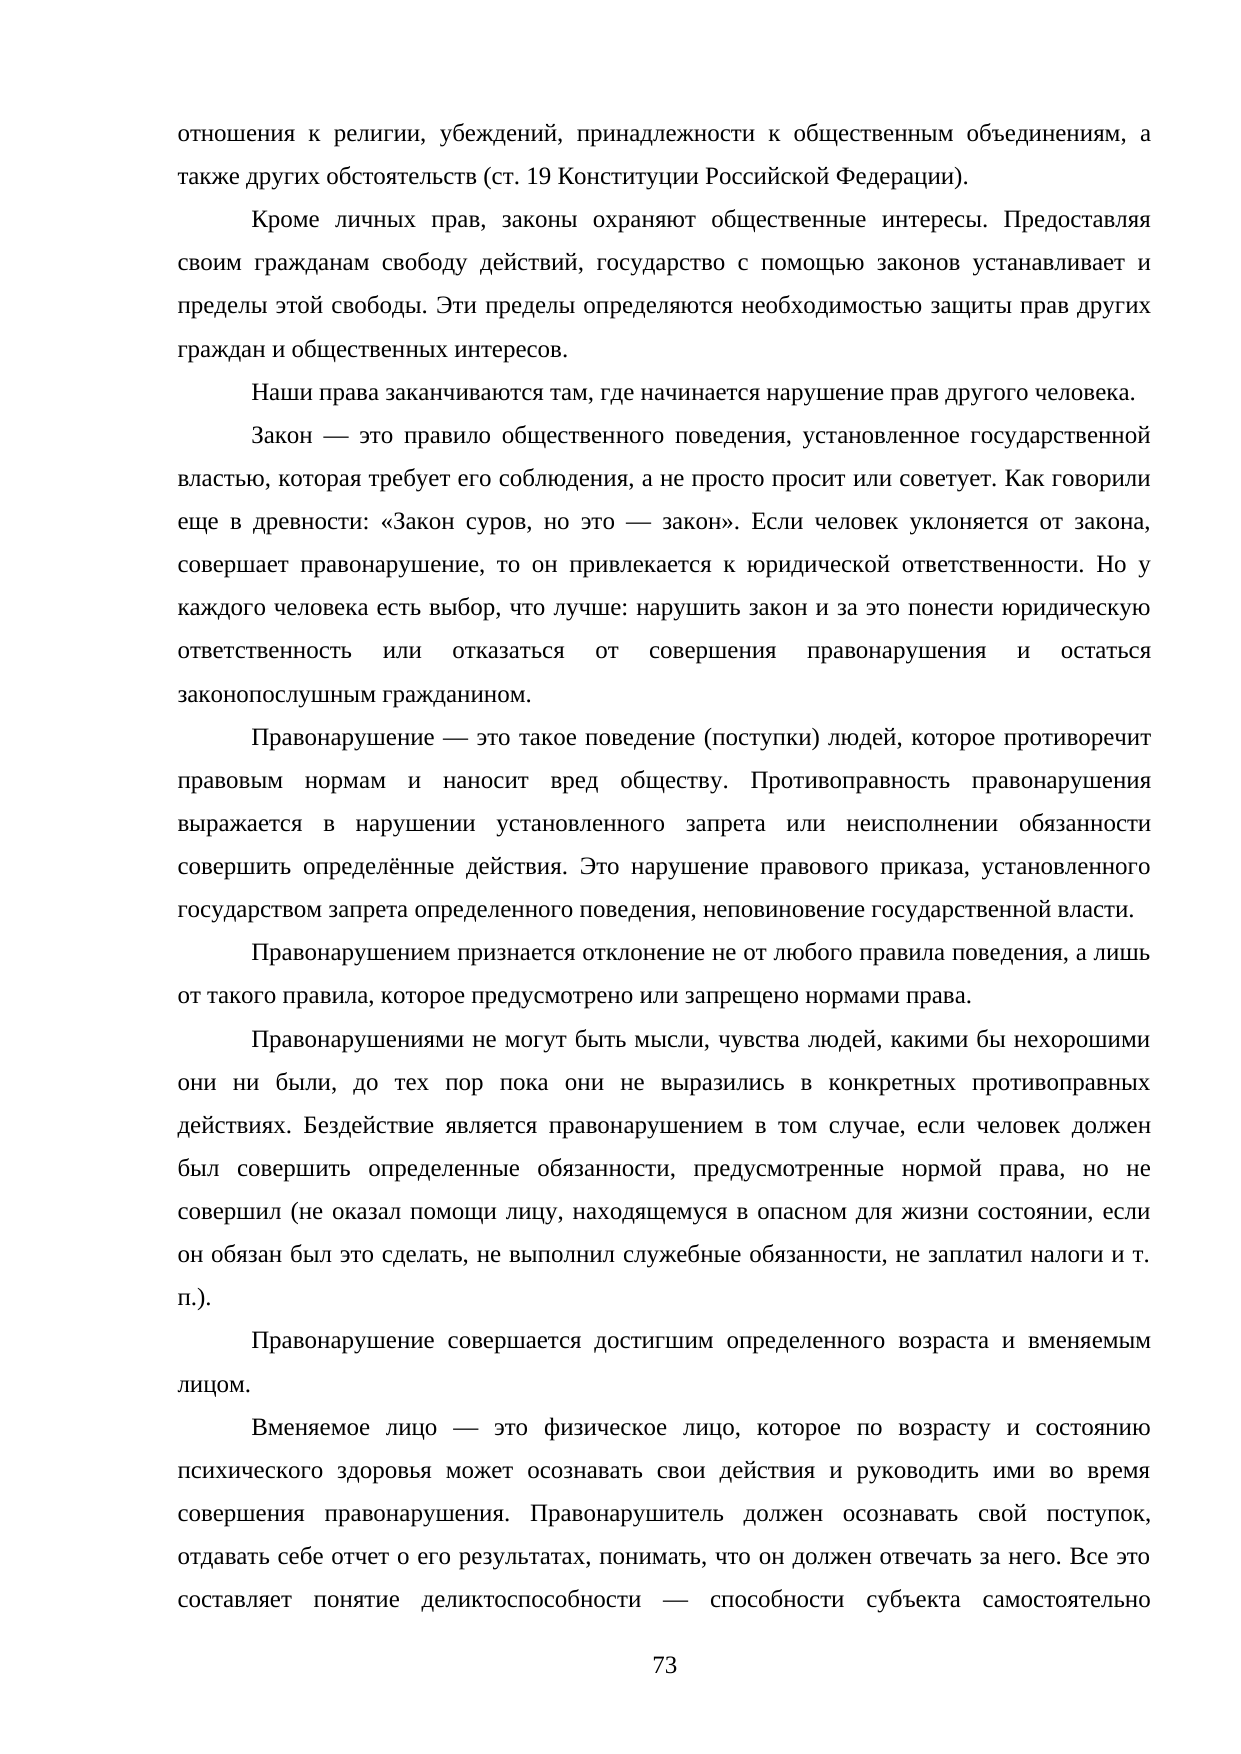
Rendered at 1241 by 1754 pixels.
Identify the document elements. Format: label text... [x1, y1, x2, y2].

text Наши права заканчиваются там, где начинается нарушение прав другого человека. [177, 377, 1152, 406]
text Закон — это правило общественного поведения, установленное государственной властью, которая требует его соблюдения, а не просто просит или советует. Как говорили еще в древности: «Закон суров, но это — закон». Если человек уклоняется от закона, совершает правонарушение, то он привлекается к юридической ответственности. Но у каждого человека есть выбор, что лучше: нарушить закон и за это понести юридическую ответственность или отказаться от совершения правонарушения и остаться законопослушным гражданином. [177, 420, 1152, 707]
text Кроме личных прав, законы охраняют общественные интересы. Предоставляя своим гражданам свободу действий, государство с помощью законов устанавливает и пределы этой свободы. Эти пределы определяются необходимостью защиты прав других граждан и общественных интересов. [177, 204, 1152, 362]
text Правонарушениями не могут быть мысли, чувства людей, какими бы нехорошими они ни были, до тех пор пока они не выразились в конкретных противоправных действиях. Бездействие является правонарушением в том случае, если человек должен был совершить определенные обязанности, предусмотренные нормой права, но не совершил (не оказал помощи лицу, находящемуся в опасном для жизни состоянии, если он обязан был это сделать, не выполнил служебные обязанности, не заплатил налоги и т. п.). [177, 1024, 1152, 1311]
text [177, 118, 1152, 190]
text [177, 1412, 1152, 1613]
text Правонарушение совершается достигшим определенного возраста и вменяемым лицом. [177, 1326, 1152, 1397]
text Правонарушение — это такое поведение (поступки) людей, которое противоречит правовым нормам и наносит вред обществу. Противоправность правонарушения выражается в нарушении установленного запрета или неисполнении обязанности совершить определённые действия. Это нарушение правового приказа, установленного государством запрета определенного поведения, неповиновение государственной власти. [177, 722, 1152, 923]
text Правонарушением признается отклонение не от любого правила поведения, а лишь от такого правила, которое предусмотрено или запрещено нормами права. [177, 937, 1152, 1009]
